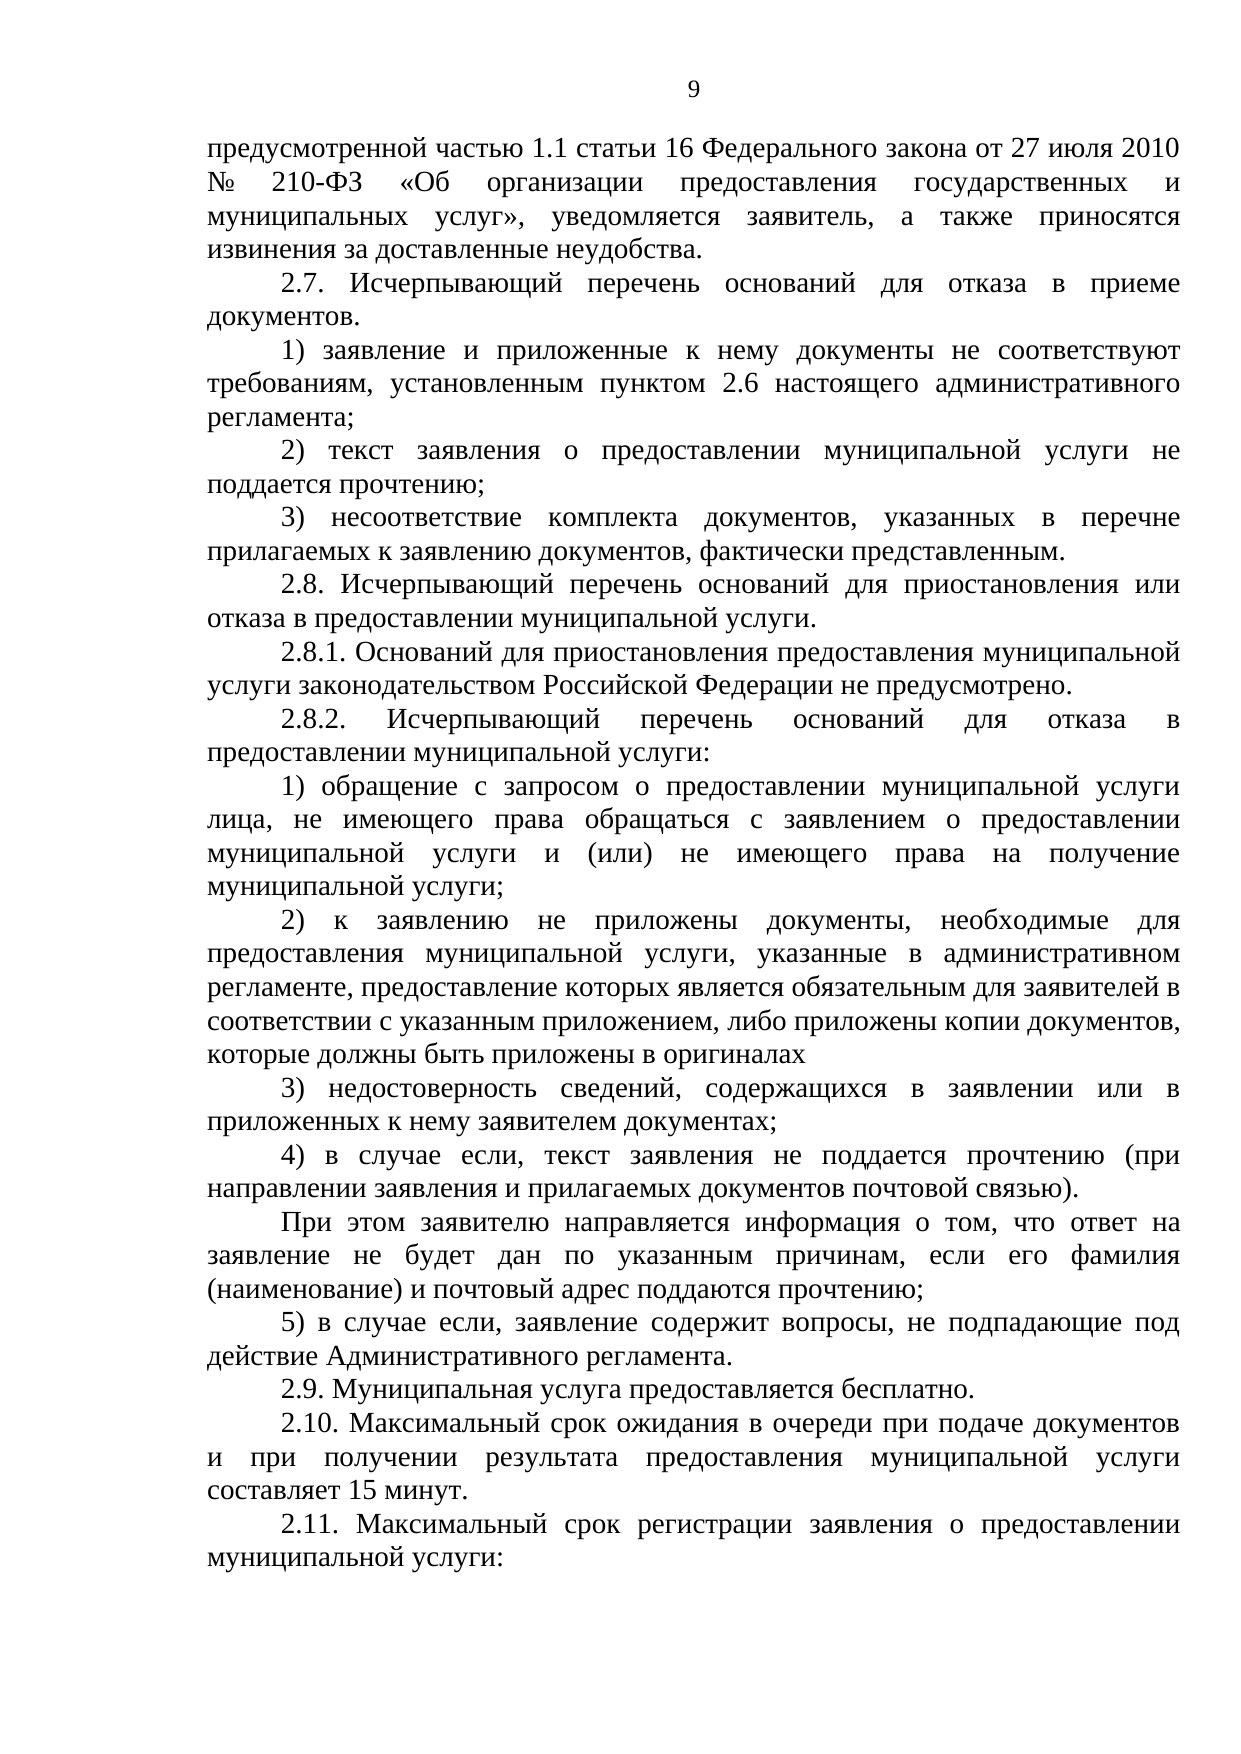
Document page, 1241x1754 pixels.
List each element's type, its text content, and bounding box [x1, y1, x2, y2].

text 2.11. Максимальный срок регистрации заявления о предоставлении муниципальной услуги: [207, 1506, 1181, 1573]
text 2.8.2. Исчерпывающий перечень оснований для отказа в предоставлении муниципальной услуги: [207, 701, 1181, 768]
text 5) в случае если, заявление содержит вопросы, не подпадающие под действие Административного регламента. [207, 1304, 1181, 1372]
text 2.10. Максимальный срок ожидания в очереди при подаче документов и при получении результата предоставления муниципальной услуги составляет 15 минут. [207, 1405, 1181, 1506]
text 2.8.1. Оснований для приостановления предоставления муниципальной услуги законодательством Российской Федерации не предусмотрено. [207, 634, 1181, 701]
text 1) обращение с запросом о предоставлении муниципальной услуги лица, не имеющего права обращаться с заявлением о предоставлении муниципальной услуги и (или) не имеющего права на получение муниципальной услуги; [207, 768, 1181, 902]
text При этом заявителю направляется информация о том, что ответ на заявление не будет дан по указанным причинам, если его фамилия (наименование) и почтовый адрес поддаются прочтению; [207, 1204, 1181, 1304]
text 2) к заявлению не приложены документы, необходимые для предоставления муниципальной услуги, указанные в административном регламенте, предоставление которых является обязательным для заявителей в соответствии с указанным приложением, либо приложены копии документов, которые должны быть приложены в оригиналах [207, 902, 1181, 1070]
text 2) текст заявления о предоставлении муниципальной услуги не поддается прочтению; [207, 432, 1181, 499]
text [207, 131, 1181, 265]
text 4) в случае если, текст заявления не поддается прочтению (при направлении заявления и прилагаемых документов почтовой связью). [207, 1137, 1181, 1204]
text 2.9. Муниципальная услуга предоставляется бесплатно. [207, 1372, 1181, 1405]
text 3) несоответствие комплекта документов, указанных в перечне прилагаемых к заявлению документов, фактически представленным. [207, 499, 1181, 567]
text 3) недостоверность сведений, содержащихся в заявлении или в приложенных к нему заявителем документах; [207, 1070, 1181, 1137]
text 2.7. Исчерпывающий перечень оснований для отказа в приеме документов. [207, 265, 1181, 332]
text 2.8. Исчерпывающий перечень оснований для приостановления или отказа в предоставлении муниципальной услуги. [207, 567, 1181, 634]
text 1) заявление и приложенные к нему документы не соответствуют требованиям, установленным пунктом 2.6 настоящего административного регламента; [207, 332, 1181, 432]
